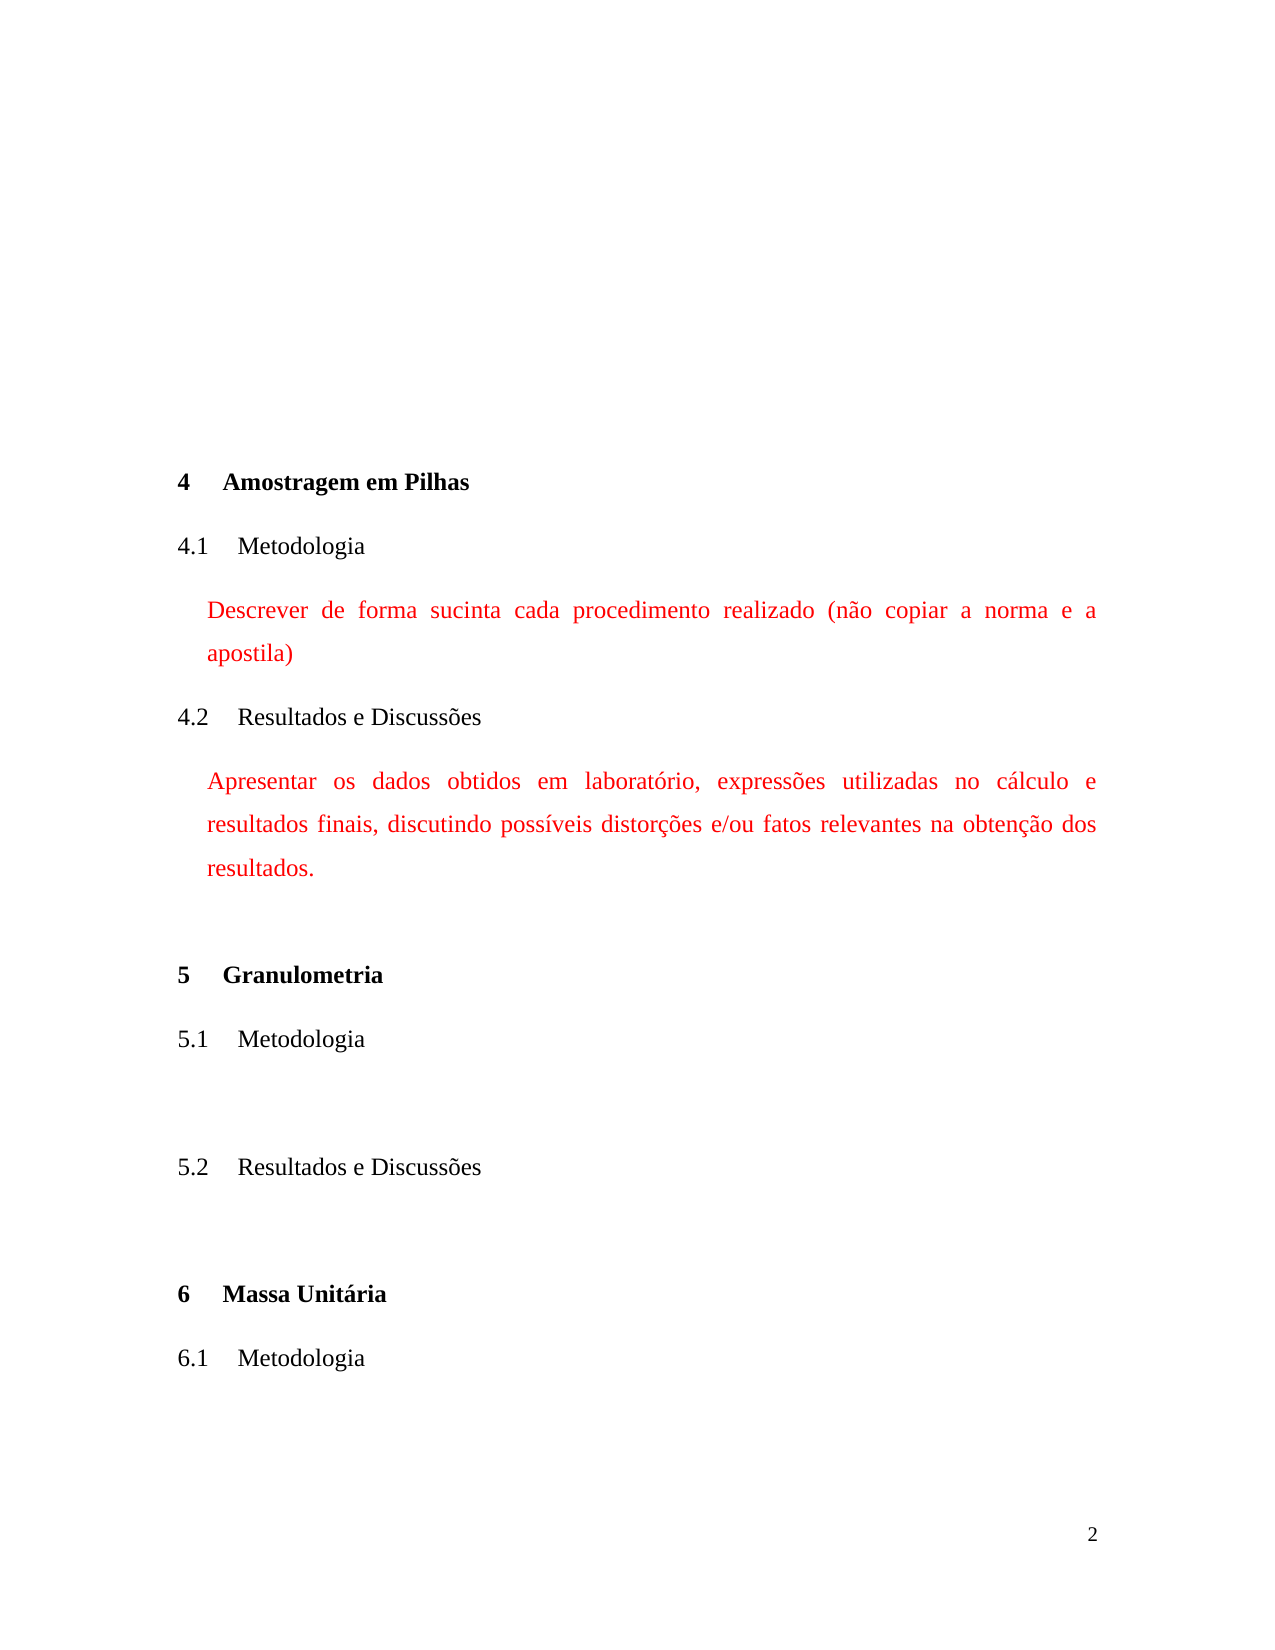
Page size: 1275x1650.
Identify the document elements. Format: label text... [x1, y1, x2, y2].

list Apresentar os dados obtidos em laboratório, expressões utilizadas no cálculo e resultados finais, discutindo possíveis distorções e/ou fatos relevantes na obtenção dos resultados. [207, 766, 1098, 881]
subtitle Amostragem em Pilhas [177, 467, 1098, 496]
subtitle Resultados e Discussões [177, 702, 1098, 731]
text Descrever de forma sucinta cada procedimento realizado (não copiar a norma e a apostila) [207, 595, 1098, 667]
subtitle Metodologia [177, 531, 1098, 560]
subtitle Resultados e Discussões [177, 1152, 1098, 1180]
subtitle Massa Unitária [177, 1279, 1098, 1308]
subtitle Granulometria [177, 960, 1098, 988]
subtitle Metodologia [177, 1343, 1098, 1372]
subtitle Metodologia [177, 1024, 1098, 1052]
